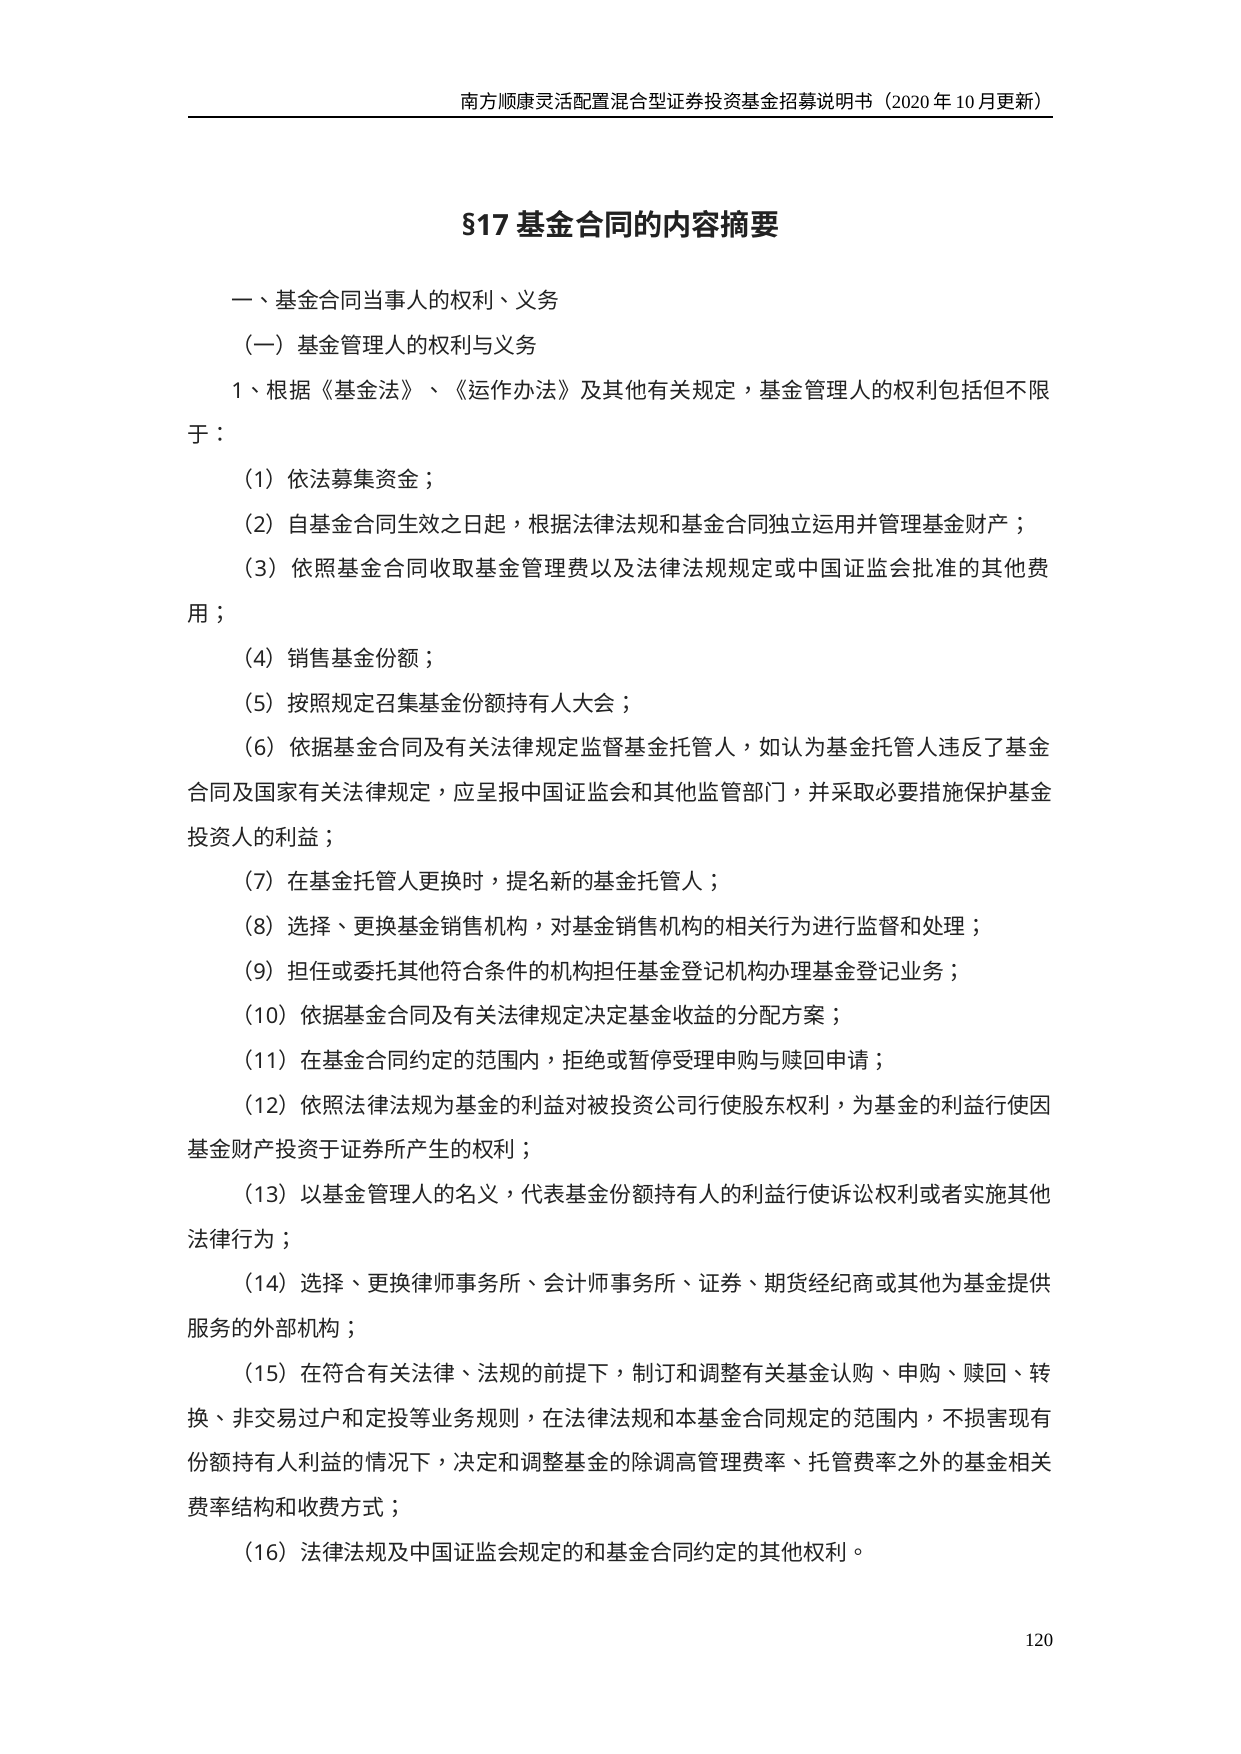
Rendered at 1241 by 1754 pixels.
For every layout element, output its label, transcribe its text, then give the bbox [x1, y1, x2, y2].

text （4）销售基金份额； [187, 643, 1053, 673]
text （3）依照基金合同收取基金管理费以及法律法规规定或中国证监会批准的其他费用； [187, 553, 1053, 628]
text （12）依照法律法规为基金的利益对被投资公司行使股东权利，为基金的利益行使因基金财产投资于证券所产生的权利； [187, 1090, 1053, 1164]
text （14）选择、更换律师事务所、会计师事务所、证券、期货经纪商或其他为基金提供服务的外部机构； [187, 1268, 1053, 1343]
text （5）按照规定召集基金份额持有人大会； [187, 687, 1053, 717]
text （7）在基金托管人更换时，提名新的基金托管人； [187, 866, 1053, 896]
text （15）在符合有关法律、法规的前提下，制订和调整有关基金认购、申购、赎回、转换、非交易过户和定投等业务规则，在法律法规和本基金合同规定的范围内，不损害现有份额持有人利益的情况下，决定和调整基金的除调高管理费率、托管费率之外的基金相关费率结构和收费方式； [187, 1358, 1053, 1522]
text （16）法律法规及中国证监会规定的和基金合同约定的其他权利。 [187, 1537, 1053, 1566]
text §17 基金合同的内容摘要 [187, 191, 1053, 256]
text 1、根据《基金法》、《运作办法》及其他有关规定，基金管理人的权利包括但不限于： [187, 375, 1053, 449]
text （2）自基金合同生效之日起，根据法律法规和基金合同独立运用并管理基金财产； [187, 509, 1053, 538]
text （一）基金管理人的权利与义务 [187, 330, 1053, 360]
text （8）选择、更换基金销售机构，对基金销售机构的相关行为进行监督和处理； [187, 911, 1053, 941]
text （9）担任或委托其他符合条件的机构担任基金登记机构办理基金登记业务； [187, 956, 1053, 985]
text （6）依据基金合同及有关法律规定监督基金托管人，如认为基金托管人违反了基金合同及国家有关法律规定，应呈报中国证监会和其他监管部门，并采取必要措施保护基金投资人的利益； [187, 732, 1053, 851]
text 一、基金合同当事人的权利、义务 [187, 285, 1053, 315]
text （11）在基金合同约定的范围内，拒绝或暂停受理申购与赎回申请； [187, 1045, 1053, 1075]
text （10）依据基金合同及有关法律规定决定基金收益的分配方案； [187, 1000, 1053, 1030]
text （1）依法募集资金； [187, 464, 1053, 494]
text （13）以基金管理人的名义，代表基金份额持有人的利益行使诉讼权利或者实施其他法律行为； [187, 1179, 1053, 1253]
